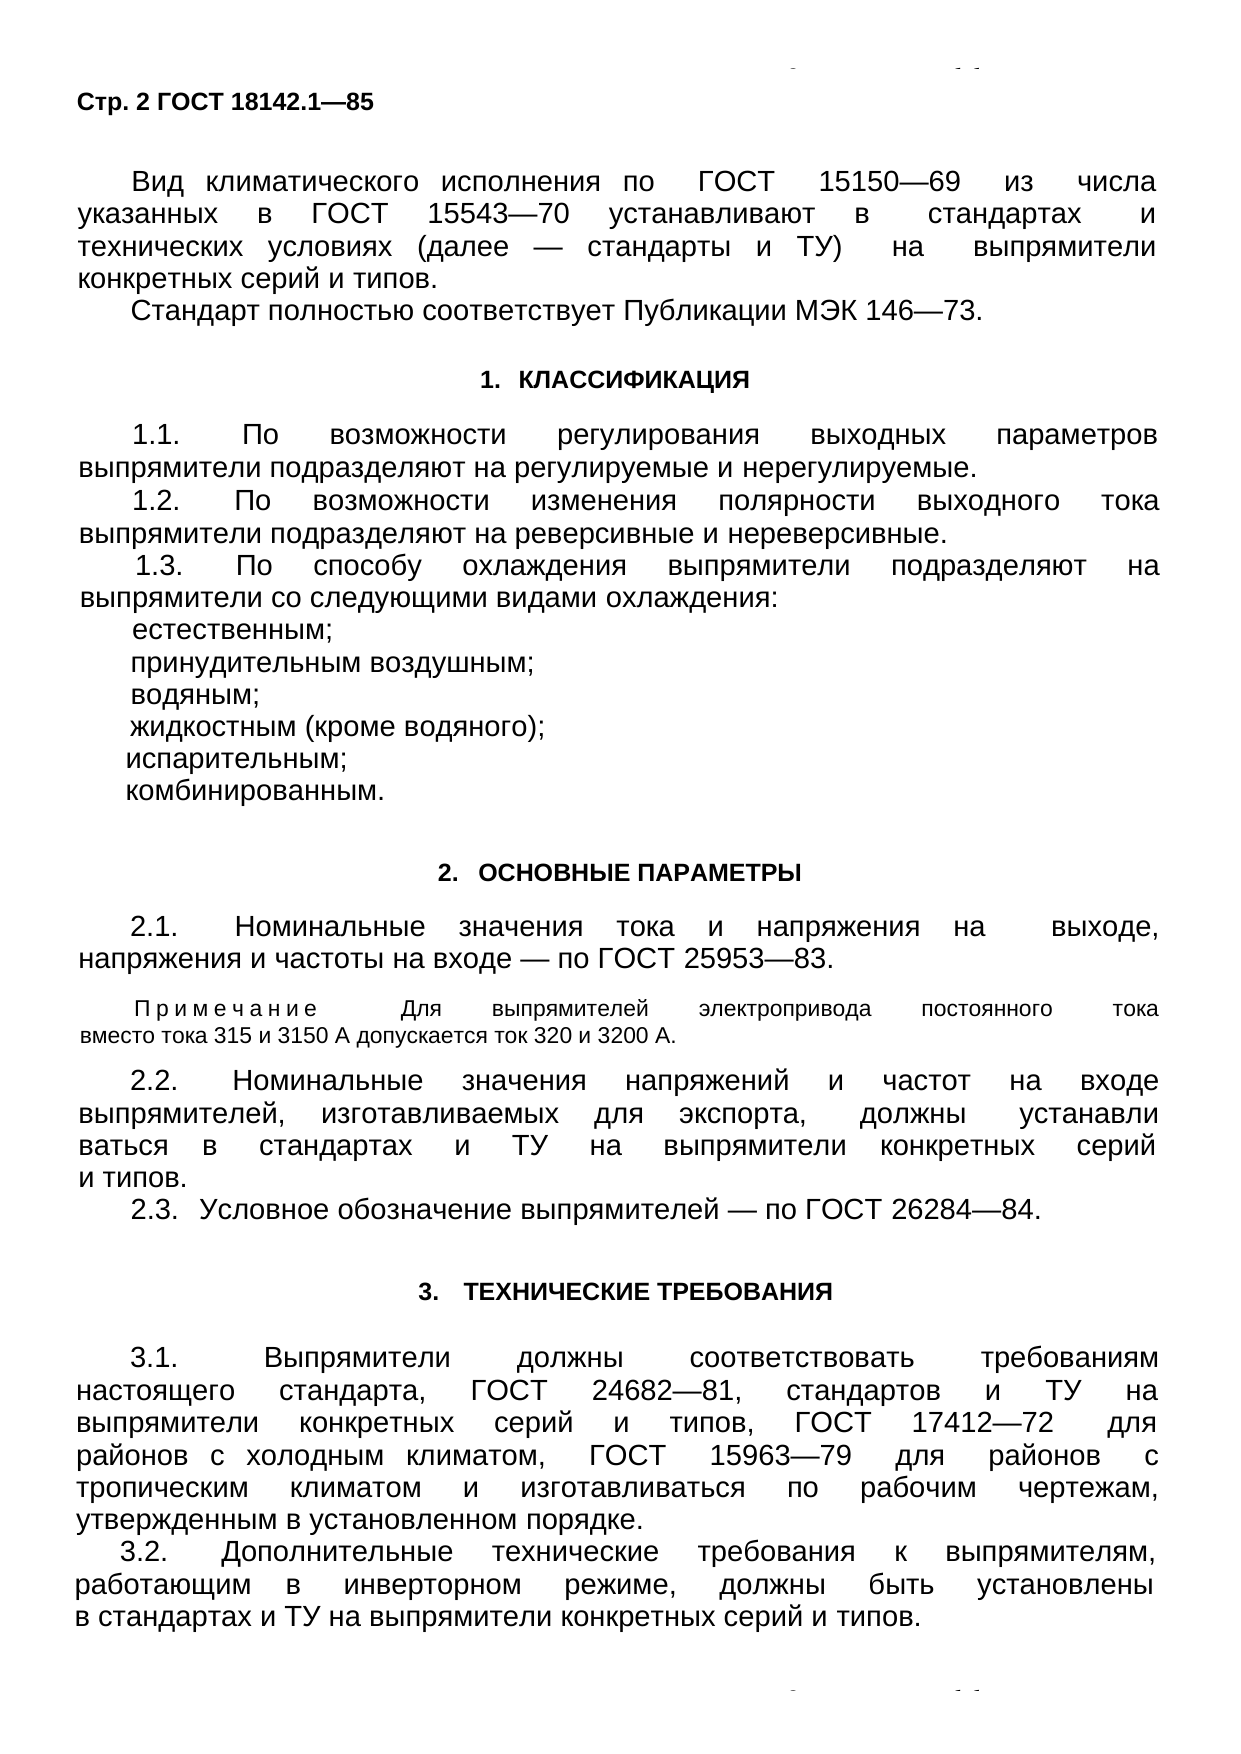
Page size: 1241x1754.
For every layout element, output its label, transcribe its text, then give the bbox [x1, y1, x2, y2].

list Дополнительные технические требования к выпрямителям, работающим в инверторном режиме, должны быть установлены в стандартах и ТУ на выпрямители конкретных серий и типов. [74, 1536, 1157, 1633]
list Номинальные значения напряжений и частот на входе выпрямителей, изготавливаемых для экспорта, должны устанавли­ ваться в стандартах и ТУ на выпрямители конкретных серий и типов. [78, 1065, 1161, 1194]
list ОСНОВНЫЕ ПАРАМЕТРЫ [438, 858, 1171, 887]
text жидкостным (кроме водяного); испарительным; комбинированным. [125, 711, 548, 807]
text Вид климатического исполнения по ГОСТ 15150—69 из числа указанных в ГОСТ 15543—70 устанавливают в стандартах и технических условиях (далее — стандарты и ТУ) на выпрямители конкретных серий и типов. [77, 165, 1157, 294]
list По возможности изменения полярности выходного тока выпрямители подразделяют на реверсивные и нереверсивные. [79, 484, 1161, 549]
list Выпрямители должны соответствовать требованиям настоящего стандарта, ГОСТ 24682—81, стандартов и ТУ на выпрямители конкретных серий и типов, ГОСТ 17412—72 для районов с холодным климатом, ГОСТ 15963—79 для районов с тропическим климатом и изготавливаться по рабочим чертежам, утвержденным в установленном порядке. [76, 1342, 1160, 1536]
list КЛАССИФИКАЦИЯ [83, 366, 1171, 394]
text естественным; принудительным воздушным; водяным; [130, 614, 538, 711]
text Примечание Для выпрямителей электропривода постоянного тока вместо тока 315 и 3150 А допускается ток 320 и 3200 А. [79, 994, 1161, 1048]
list Номинальные значения тока и напряжения на выходе, напряжения и частоты на входе — по ГОСТ 25953—83. [78, 911, 1160, 975]
list ТЕХНИЧЕСКИЕ ТРЕБОВАНИЯ [418, 1277, 1171, 1306]
text Стр. 2 ГОСТ 18142.1—85 [77, 87, 1171, 116]
list Условное обозначение выпрямителей — по ГОСТ 26284—84. [130, 1194, 1171, 1226]
list По способу охлаждения выпрямители подразделяют на выпрямители со следующими видами охлаждения: [79, 549, 1161, 614]
text Стандарт полностью соответствует Публикации МЭК 146—73. [130, 294, 1171, 327]
list По возможности регулирования выходных параметров выпрямители подразделяют на регулируемые и нерегулируемые. [78, 418, 1159, 484]
